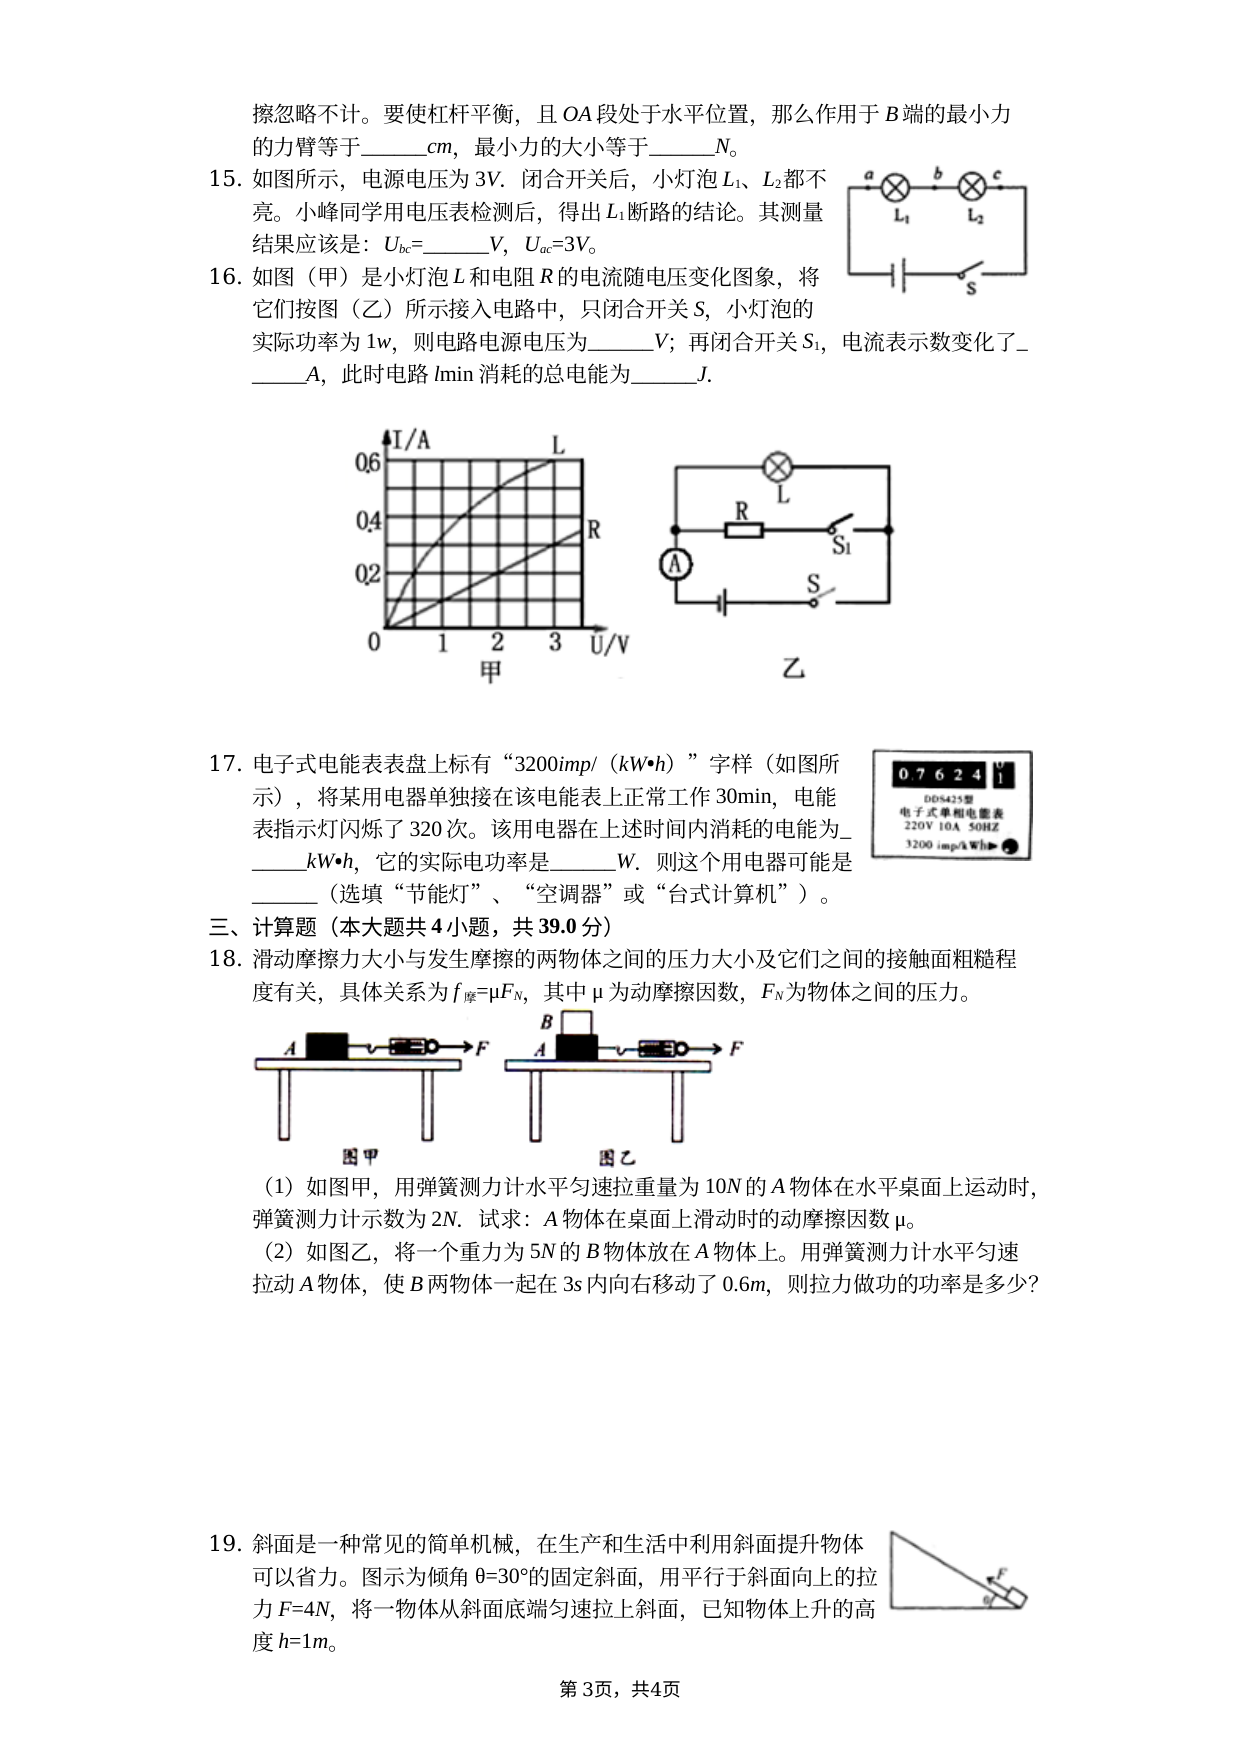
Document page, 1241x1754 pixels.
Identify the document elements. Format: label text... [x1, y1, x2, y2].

list 如图（甲）是小灯泡L和电阻R的电流随电压变化图象，将它们按图（乙）所示接入电路中，只闭合开关S，小灯泡的实际功率为1w，则电路电源电压为______V；再闭合开关S1，电流表示数变化了______A，此时电路lmin消耗的总电能为______J． [208, 259, 1032, 422]
text 三、计算题（本大题共4小题，共39.0分） [208, 909, 1032, 942]
picture [340, 421, 900, 690]
list 如图所示，重力不计的杠杆OAB，可绕O点在竖直平面内转动。重为100N的物体挂在OA的中点处。已知OA=40cm，AB=30cm，OA垂直于AB，杠杆与转动轴间的摩擦忽略不计。要使杠杆平衡，且OA段处于水平位置，那么作用于B端的最小力的力臂等于______cm，最小力的大小等于______N。 [208, 97, 1032, 162]
picture [883, 1526, 1033, 1616]
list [208, 1527, 1032, 1657]
list 电子式电能表表盘上标有“3200imp/（kW•h）”字样（如图所示），将某用电器单独接在该电能表上正常工作30min，电能表指示灯闪烁了320次。该用电器在上述时间内消耗的电能为______kW•h，它的实际电功率是______W．则这个用电器可能是______（选填“节能灯”、“空调器”或“台式计算机”）。 [208, 747, 1032, 909]
picture [868, 746, 1033, 861]
list 如图所示，电源电压为3V．闭合开关后，小灯泡L1、L2都不亮。小峰同学用电压表检测后，得出L1断路的结论。其测量结果应该是：Ubc=______V，Uac=3V。 [208, 162, 841, 259]
picture [251, 1006, 744, 1168]
list 滑动摩擦力大小与发生摩擦的两物体之间的压力大小及它们之间的接触面粗糙程度有关，具体关系为f摩=μFN，其中μ为动摩擦因数，FN为物体之间的压力。 （1）如图甲，用弹簧测力计水平匀速拉重量为10N的A物体在水平桌面上运动时，弹簧测力计示数为2N．试求：A物体在桌面上滑动时的动摩擦因数μ。 （2）如图乙，将一个重力为5N的B物体放在A物体上。用弹簧测力计水平匀速拉动A物体，使B两物体一起在3s内向右移动了0.6m，则拉力做功的功率是多少？ [208, 942, 1032, 1527]
picture [841, 161, 1033, 301]
